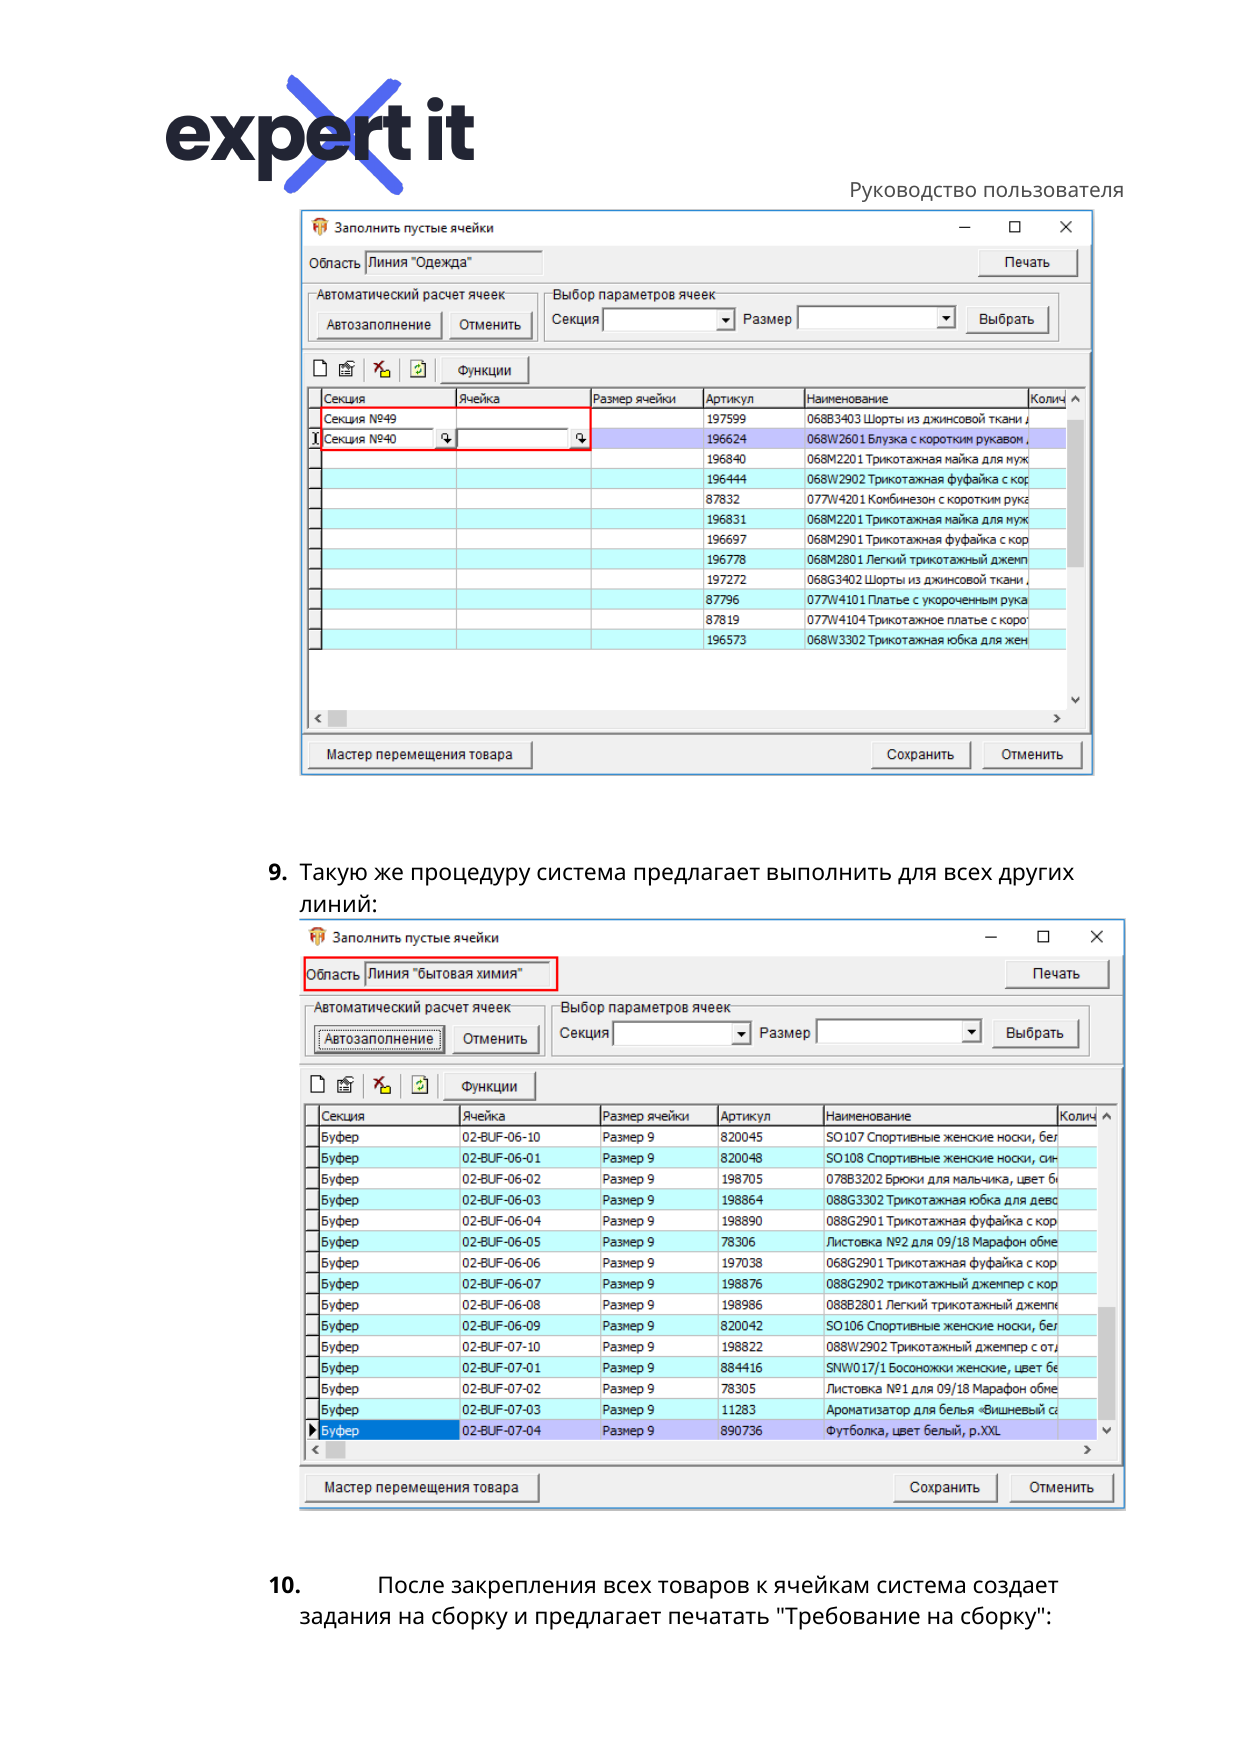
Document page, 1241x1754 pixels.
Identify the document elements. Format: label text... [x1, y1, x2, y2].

picture [299, 918, 1126, 1511]
list После закрепления всех товаров к ячейкам система создает задания на сборку и предлагает печатать "Требование на сборку": [268, 1568, 1092, 1631]
picture [299, 209, 1095, 776]
picture [166, 73, 485, 198]
